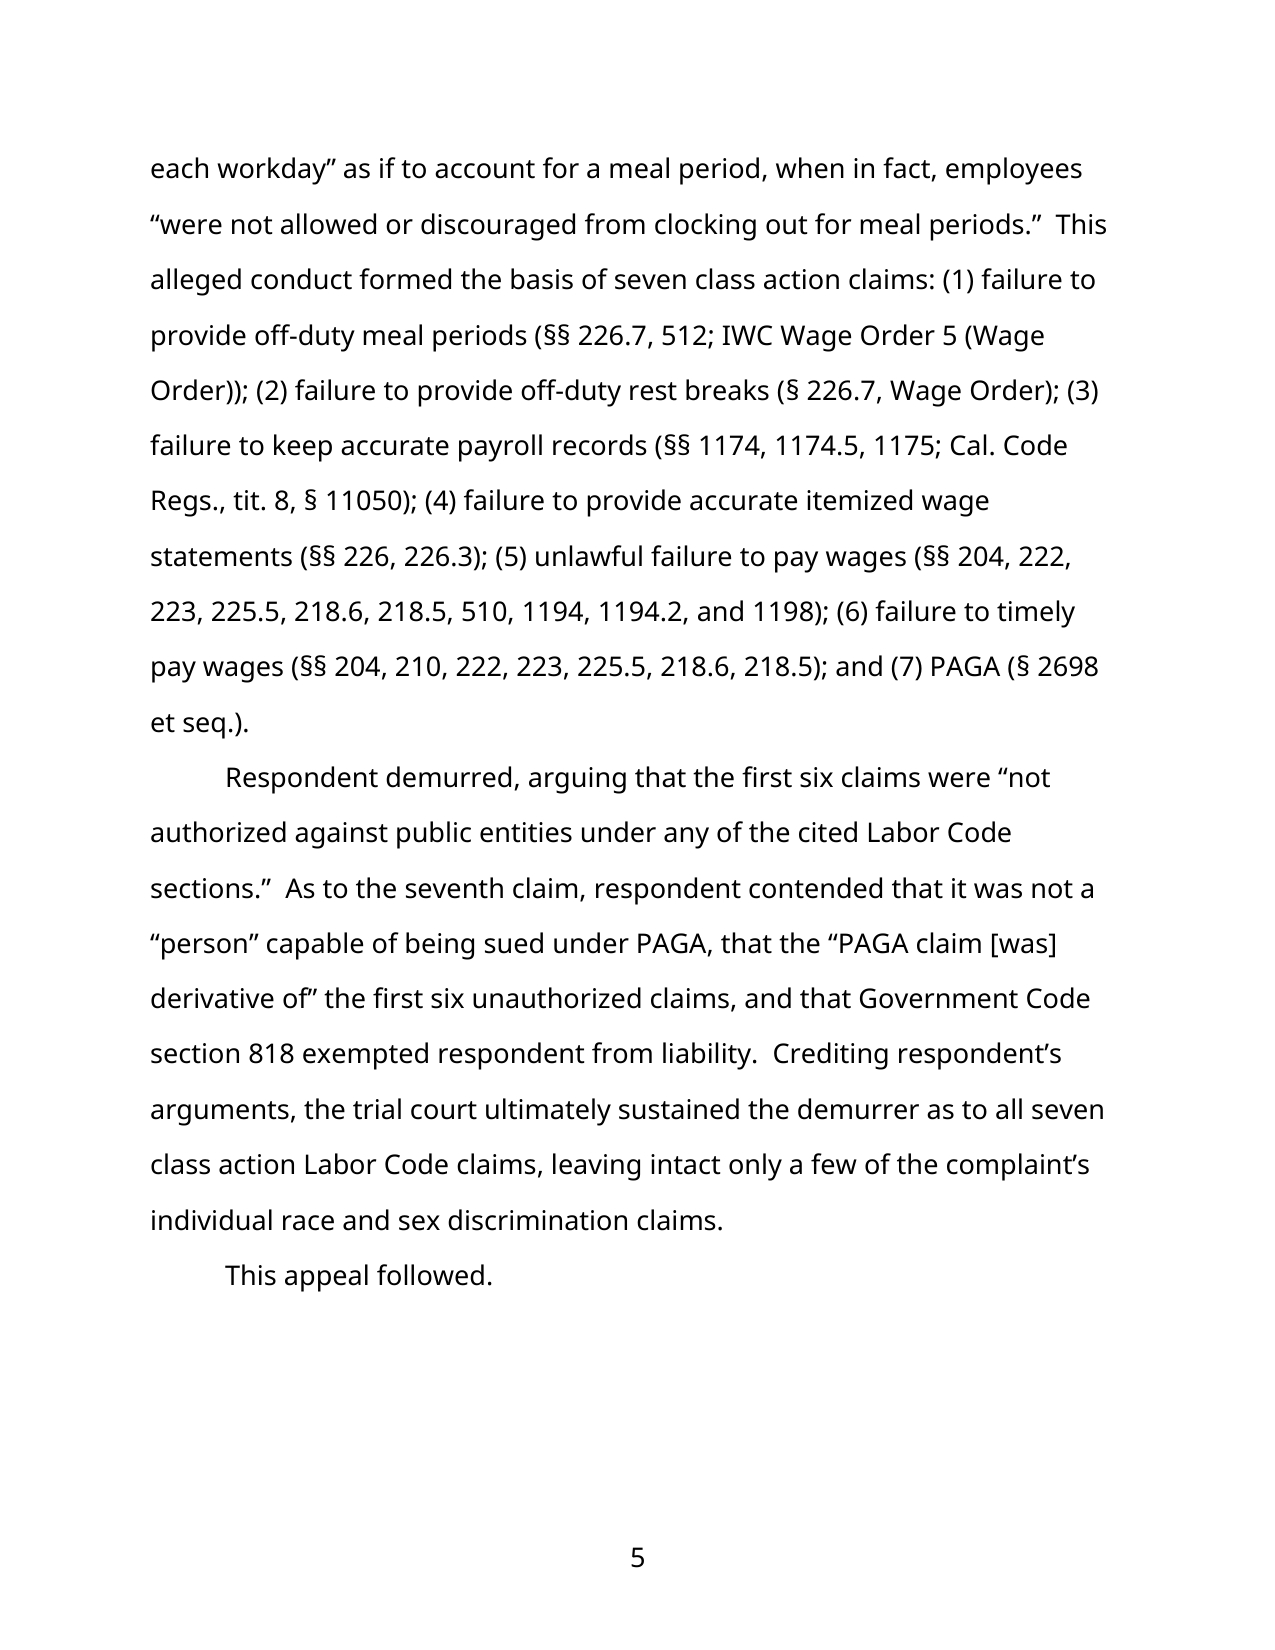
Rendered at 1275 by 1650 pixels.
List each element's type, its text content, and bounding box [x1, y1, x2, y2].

text Respondent demurred, arguing that the first six claims were “not authorized against public entities under any of the cited Labor Code sections.” As to the seventh claim, respondent contended that it was not a “person” capable of being sued under PAGA, that the “PAGA claim [was] derivative of” the first six unauthorized claims, and that Government Code section 818 exempted respondent from liability. Crediting respondent’s arguments, the trial court ultimately sustained the demurrer as to all seven class action Labor Code claims, leaving intact only a few of the complaint’s individual race and sex discrimination claims. [150, 758, 1125, 1238]
text This appeal followed. [150, 1256, 1125, 1293]
text Appellants Stone and Kunwar worked for respondent as a medical assistant and a licensed vocational nurse, respectively. Their first amended complaint alleged that respondent “automatically deducted ½ hour from each workday” as if to account for a meal period, when in fact, employees “were not allowed or discouraged from clocking out for meal periods.” This alleged conduct formed the basis of seven class action claims: (1) failure to provide off-duty meal periods (§§ 226.7, 512; IWC Wage Order 5 (Wage Order)); (2) failure to provide off-duty rest breaks (§ 226.7, Wage Order); (3) failure to keep accurate payroll records (§§ 1174, 1174.5, 1175; Cal. Code Regs., tit. 8, § 11050); (4) failure to provide accurate itemized wage statements (§§ 226, 226.3); (5) unlawful failure to pay wages (§§ 204, 222, 223, 225.5, 218.6, 218.5, 510, 1194, 1194.2, and 1198); (6) failure to timely pay wages (§§ 204, 210, 222, 223, 225.5, 218.6, 218.5); and (7) PAGA (§ 2698 et seq.). [150, 150, 1125, 740]
